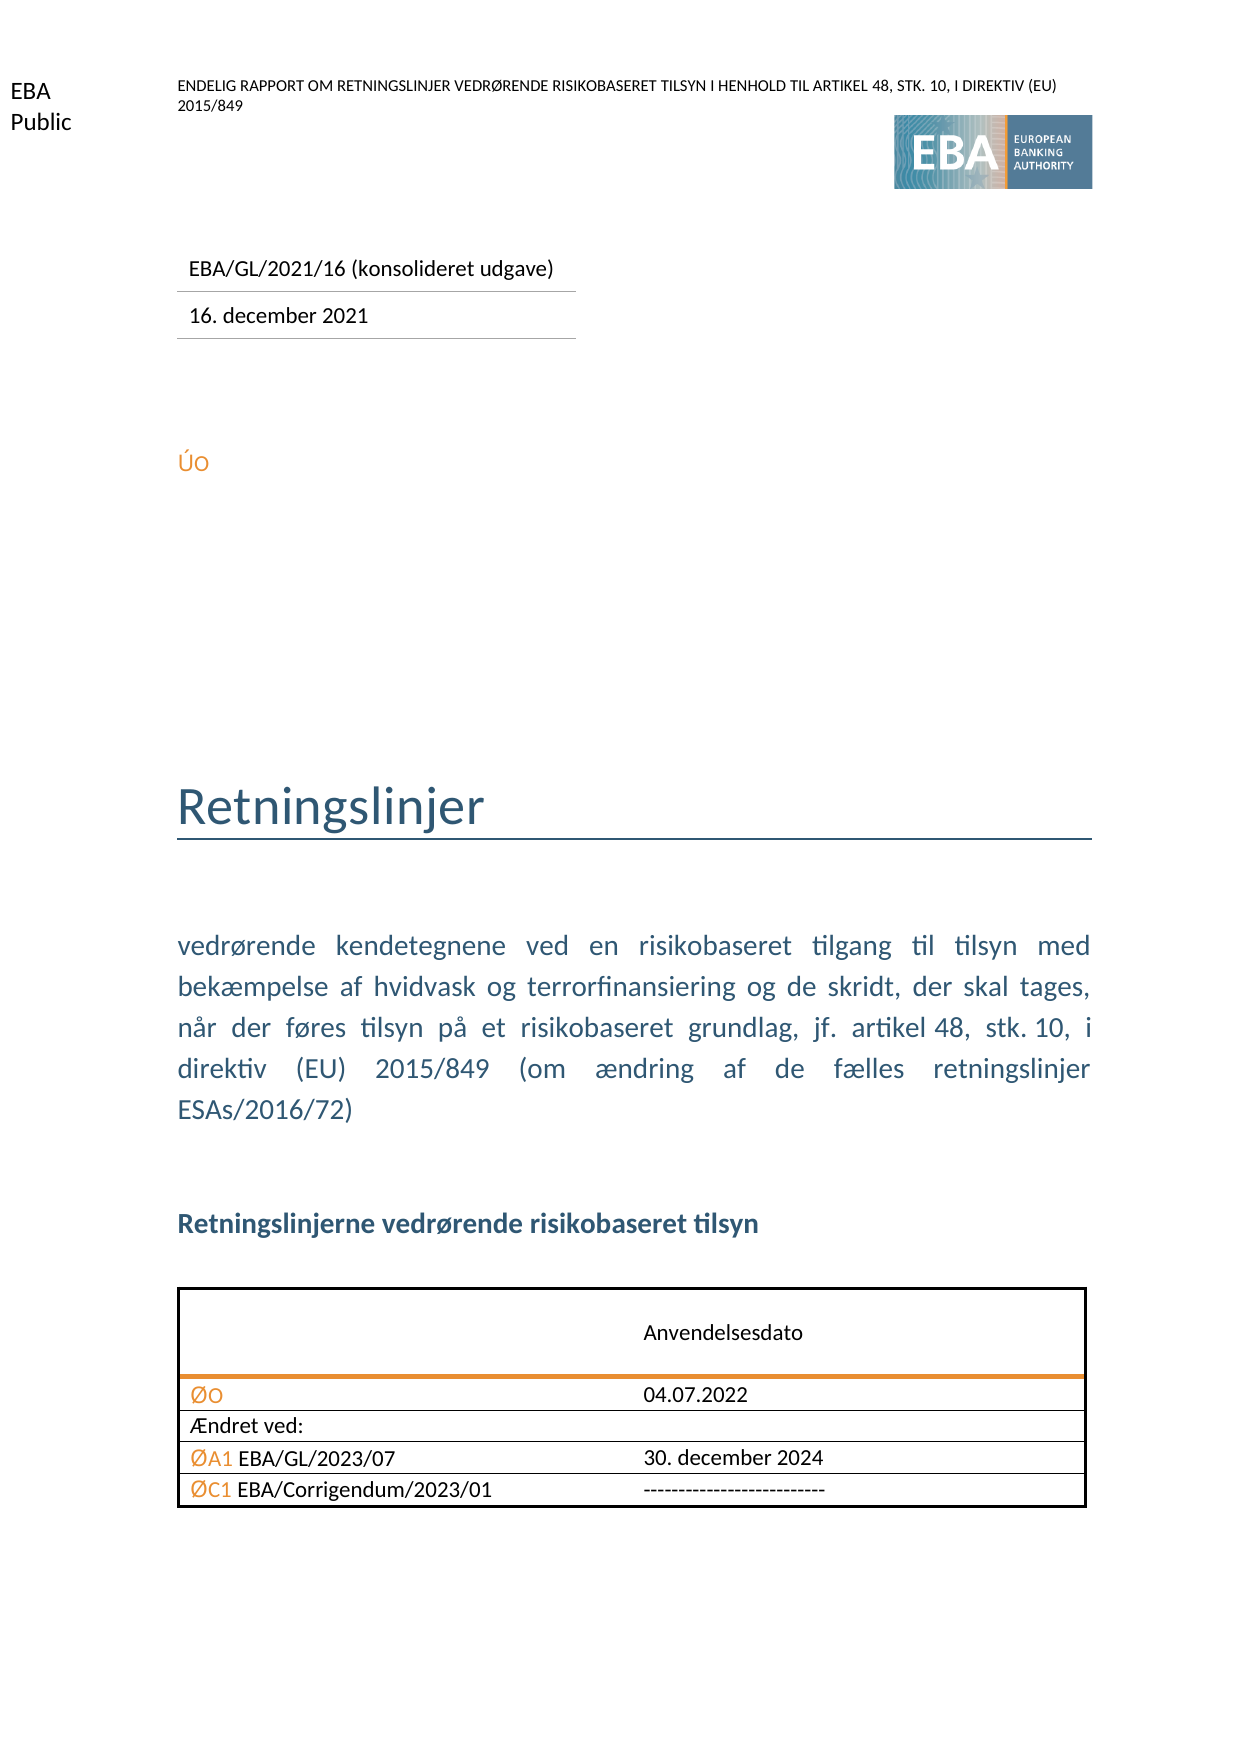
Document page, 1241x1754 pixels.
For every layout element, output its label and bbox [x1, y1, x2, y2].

picture [894, 115, 1093, 189]
